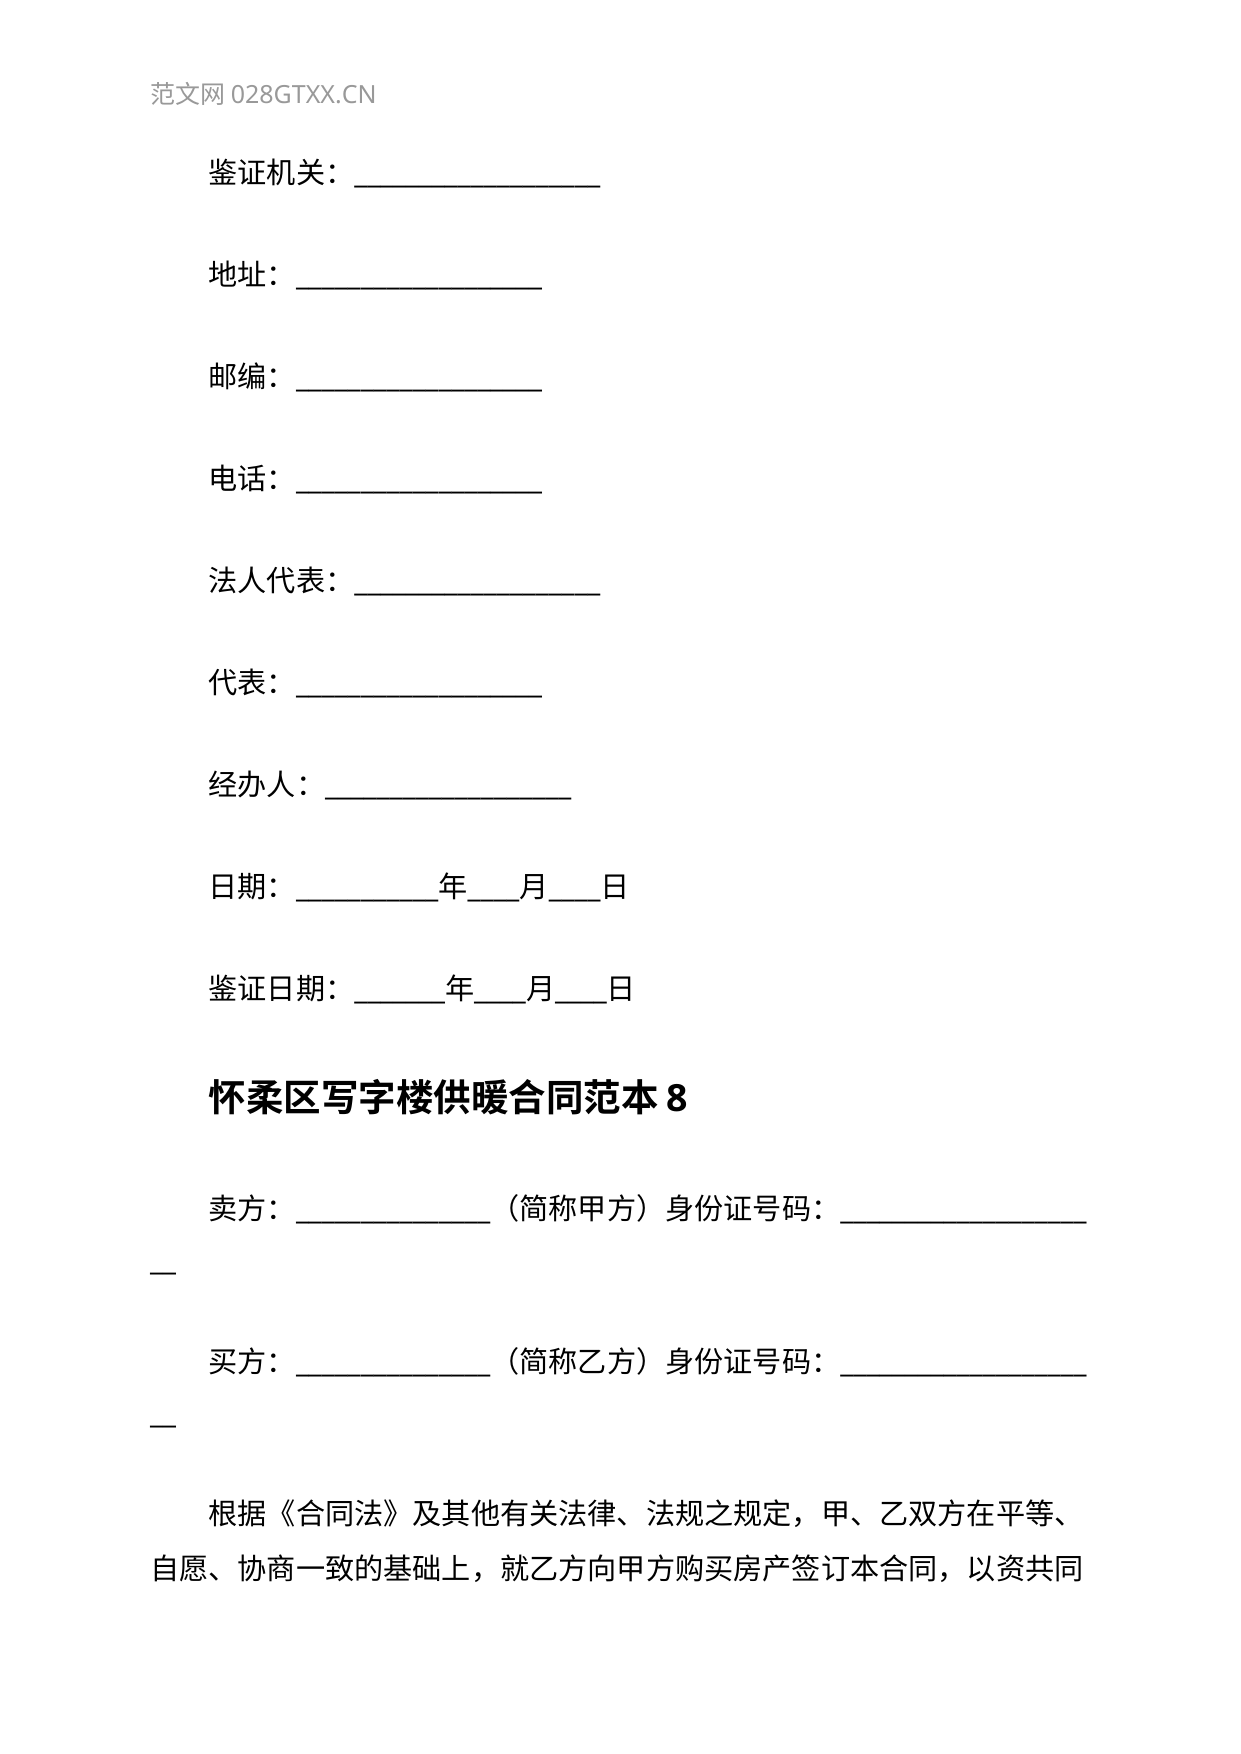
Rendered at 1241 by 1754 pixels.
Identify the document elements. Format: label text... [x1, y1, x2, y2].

text 买方：_______________（简称乙方）身份证号码：_____________________ [150, 1338, 1090, 1432]
text 法人代表：___________________ [150, 558, 1090, 600]
text 电话：___________________ [150, 456, 1090, 498]
text 日期：___________年____月____日 [150, 864, 1090, 906]
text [150, 1491, 1090, 1588]
text 代表：___________________ [150, 660, 1090, 702]
text 地址：___________________ [150, 252, 1090, 294]
text 怀柔区写字楼供暖合同范本8 [150, 1068, 1090, 1122]
text 邮编：___________________ [150, 354, 1090, 396]
text 鉴证日期：_______年____月____日 [150, 966, 1090, 1008]
text 鉴证机关：___________________ [150, 150, 1090, 192]
text 经办人：___________________ [150, 762, 1090, 804]
text 卖方：_______________（简称甲方）身份证号码：_____________________ [150, 1185, 1090, 1279]
